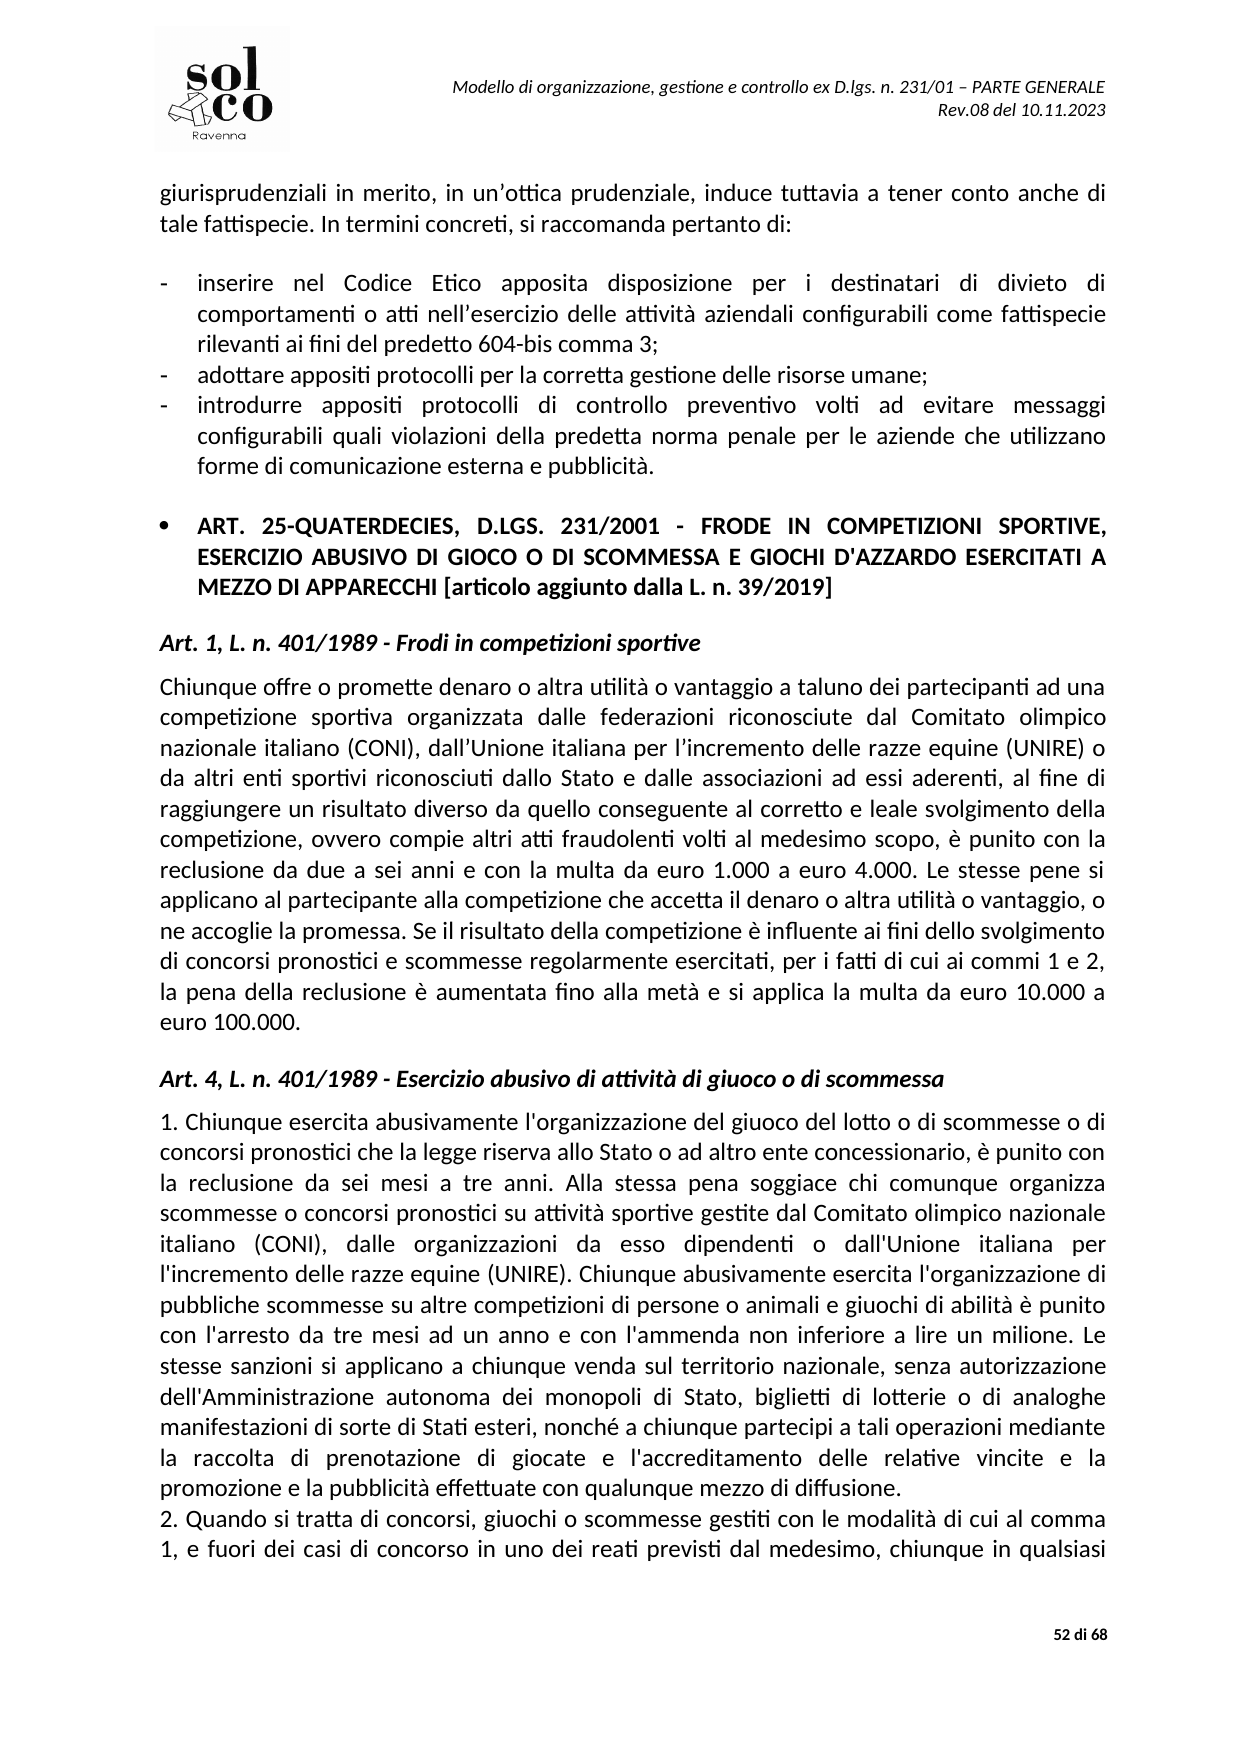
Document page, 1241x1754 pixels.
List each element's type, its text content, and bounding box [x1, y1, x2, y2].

subtitle ART. 25-TERDECIES D.LGS. 231/2001 - RAZZISMO E XENOFOBIA [articolo aggiunto dalla Legge 20 novembre 2017 n. 167, modificato dal D.lgs. n. 21/2018] [159, 177, 1107, 238]
list adottare appositi protocolli per la corretta gestione delle risorse umane; [159, 875, 1107, 906]
text L’articolo in questione punisce i partecipanti di organizzazioni, associazioni, movimenti o gruppi aventi tra i propri scopi l’incitamento alla discriminazione o alla violenza per motivi razziali, etnici, nazionali o religiosi, nonché la propaganda ovvero l'istigazione e l’incitamento, commessi in modo che derivi concreto pericolo di diffusione, fondati in tutto o in parte sulla negazione, sulla minimizzazione in modo grave o sull'apologia - inciso aggiunto dalla Legge Europea 2017- della Shoah o dei crimini di genocidio, dei crimini contro l’umanità e dei crimini di guerra. Occorre però precisare che il D.lgs. 21/2018, entrato in vigore il 6 aprile 2018, ha disposto – con l’art. 7, comma 1, lettera c) – l'abrogazione dell’art. 3 della legge 13 ottobre 1975, n. 654 in quanto norma sostituita dall’art. 604-bis del Codice Penale, senza però intervenire sull’articolo 25-terdecies del Decreto Legislativo 231/2001, con evidente difetto di coordinamento tra le due norme in relazione al reato in esame. Pur tenendo presente il principio di legalità di cui all’art. 2 del D.lgs. 231/2001, che sembrerebbe deporre a favore di una non rilevanza del nuovo 604-bis c.p. a fini 231, la mancanza di precedenti giurisprudenziali in merito, in un’ottica prudenziale, induce tuttavia a tener conto anche di tale fattispecie. In termini concreti, si raccomanda pertanto di: [159, 267, 1107, 725]
subtitle Art. 1, L. n. 401/1989 - Frodi in competizioni sportive [159, 1172, 1107, 1203]
list ART. 25-QUATERDECIES, D.LGS. 231/2001 - FRODE IN COMPETIZIONI SPORTIVE, ESERCIZIO ABUSIVO DI GIOCO O DI SCOMMESSA E GIOCHI D'AZZARDO ESERCITATI A MEZZO DI APPARECCHI [articolo aggiunto dalla L. n. 39/2019] [159, 1056, 1107, 1147]
list inserire nel Codice Etico apposita disposizione per i destinatari di divieto di comportamenti o atti nell’esercizio delle attività aziendali configurabili come fattispecie rilevanti ai fini del predetto 604-bis comma 3; [159, 754, 1107, 846]
picture [154, 26, 290, 152]
list introdurre appositi protocolli di controllo preventivo volti ad evitare messaggi configurabili quali violazioni della predetta norma penale per le aziende che utilizzano forme di comunicazione esterna e pubblicità. [159, 935, 1107, 1026]
